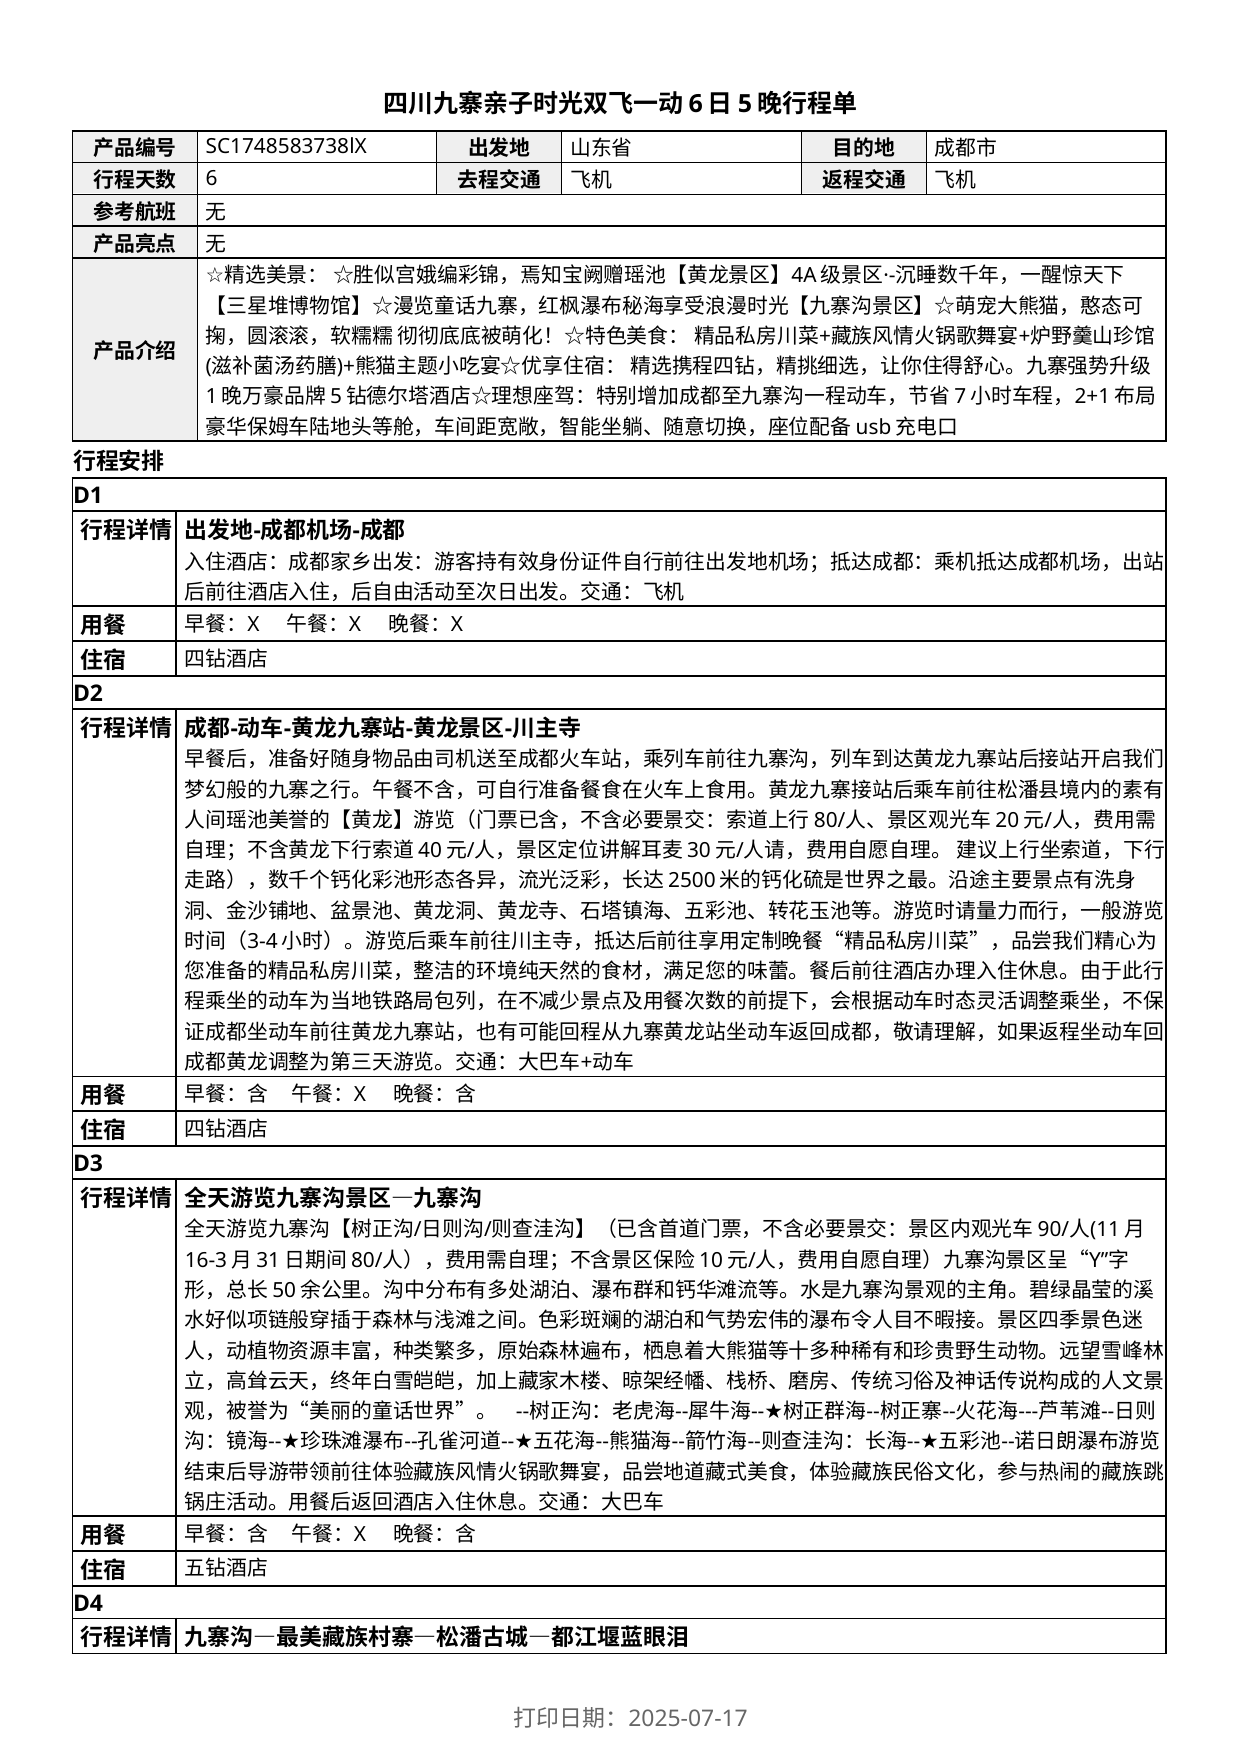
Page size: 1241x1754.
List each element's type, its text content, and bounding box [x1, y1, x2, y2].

table_cell 用餐 [73, 1077, 175, 1110]
table_cell 早餐：含 午餐：X 晚餐：含 [177, 1077, 1165, 1110]
table_header SC1748583738lX [198, 132, 436, 162]
table_cell 无 [198, 227, 1165, 257]
table_cell 早餐：含 午餐：X 晚餐：含 [177, 1517, 1165, 1550]
table_cell 住宿 [73, 642, 175, 675]
table_cell 飞机 [927, 163, 1165, 193]
table_cell 早餐：X 午餐：X 晚餐：X [177, 607, 1165, 640]
table_cell 去程交通 [437, 163, 561, 193]
table_cell 用餐 [73, 1517, 175, 1550]
table_cell 无 [198, 195, 1165, 225]
table_cell 产品亮点 [73, 227, 197, 257]
table_header 出发地 [437, 132, 561, 162]
text 四川九寨亲子时光双飞一动6日5晚行程单 [73, 83, 1167, 119]
table_cell D4 [73, 1587, 1165, 1618]
table_header 山东省 [562, 132, 801, 162]
table_cell 全天游览九寨沟景区—九寨沟 全天游览九寨沟【树正沟/日则沟/则查洼沟】（已含首道门票，不含必要景交：景区内观光车90/人(11月16-3月31日期间80/人），费用需自理；不含景区保险10元/人，费用自愿自理）九寨沟景区呈“Y”字形，总长50余公里。沟中分布有多处湖泊、瀑布群和钙华滩流等。水是九寨沟景观的主角。碧绿晶莹的溪水好似项链般穿插于森林与浅滩之间。色彩斑斓的湖泊和气势宏伟的瀑布令人目不暇接。景区四季景色迷人，动植物资源丰富，种类繁多，原始森林遍布，栖息着大熊猫等十多种稀有和珍贵野生动物。远望雪峰林立，高耸云天，终年白雪皑皑，加上藏家木楼、晾架经幡、栈桥、磨房、传统习俗及神话传说构成的人文景观，被誉为“美丽的童话世界”。 [177, 1180, 1165, 1515]
table_cell 出发地-成都机场-成都 入住酒店：成都 [177, 512, 1165, 605]
table_header 成都市 [927, 132, 1165, 162]
table_cell 行程详情 [73, 512, 175, 605]
table_cell 参考航班 [73, 195, 197, 225]
table_cell D3 [73, 1147, 1165, 1178]
text 行程安排 [73, 443, 1167, 476]
table_header 产品编号 [73, 132, 197, 162]
table_cell 用餐 [73, 607, 175, 640]
table_cell 行程详情 [73, 1619, 175, 1652]
table_header D1 [73, 479, 1165, 510]
table_cell 成都-动车-黄龙九寨站-黄龙景区-川主寺 早餐后，准备好随身物品由司机送至成都火车站，乘列车前往九寨沟，列车到达黄龙九寨站后接站开启我们梦幻般的九寨之行。午餐不含，可自行准备餐食在火车上食用。 [177, 710, 1165, 1076]
table_cell D2 [73, 677, 1165, 708]
table_cell 住宿 [73, 1112, 175, 1145]
table_cell 返程交通 [802, 163, 926, 193]
table_header 目的地 [802, 132, 926, 162]
table_cell 四钻酒店 [177, 1112, 1165, 1145]
table_cell 行程天数 [73, 163, 197, 193]
table_cell 四钻酒店 [177, 642, 1165, 675]
table_cell ☆精选美景： [198, 259, 1165, 440]
table_cell 飞机 [562, 163, 801, 193]
table_cell 行程详情 [73, 710, 175, 1076]
table_cell 6 [198, 163, 436, 193]
table_cell 行程详情 [73, 1180, 175, 1515]
table_cell 产品介绍 [73, 259, 197, 440]
table_cell 五钻酒店 [177, 1552, 1165, 1585]
table_cell 住宿 [73, 1552, 175, 1585]
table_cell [177, 1619, 1165, 1652]
